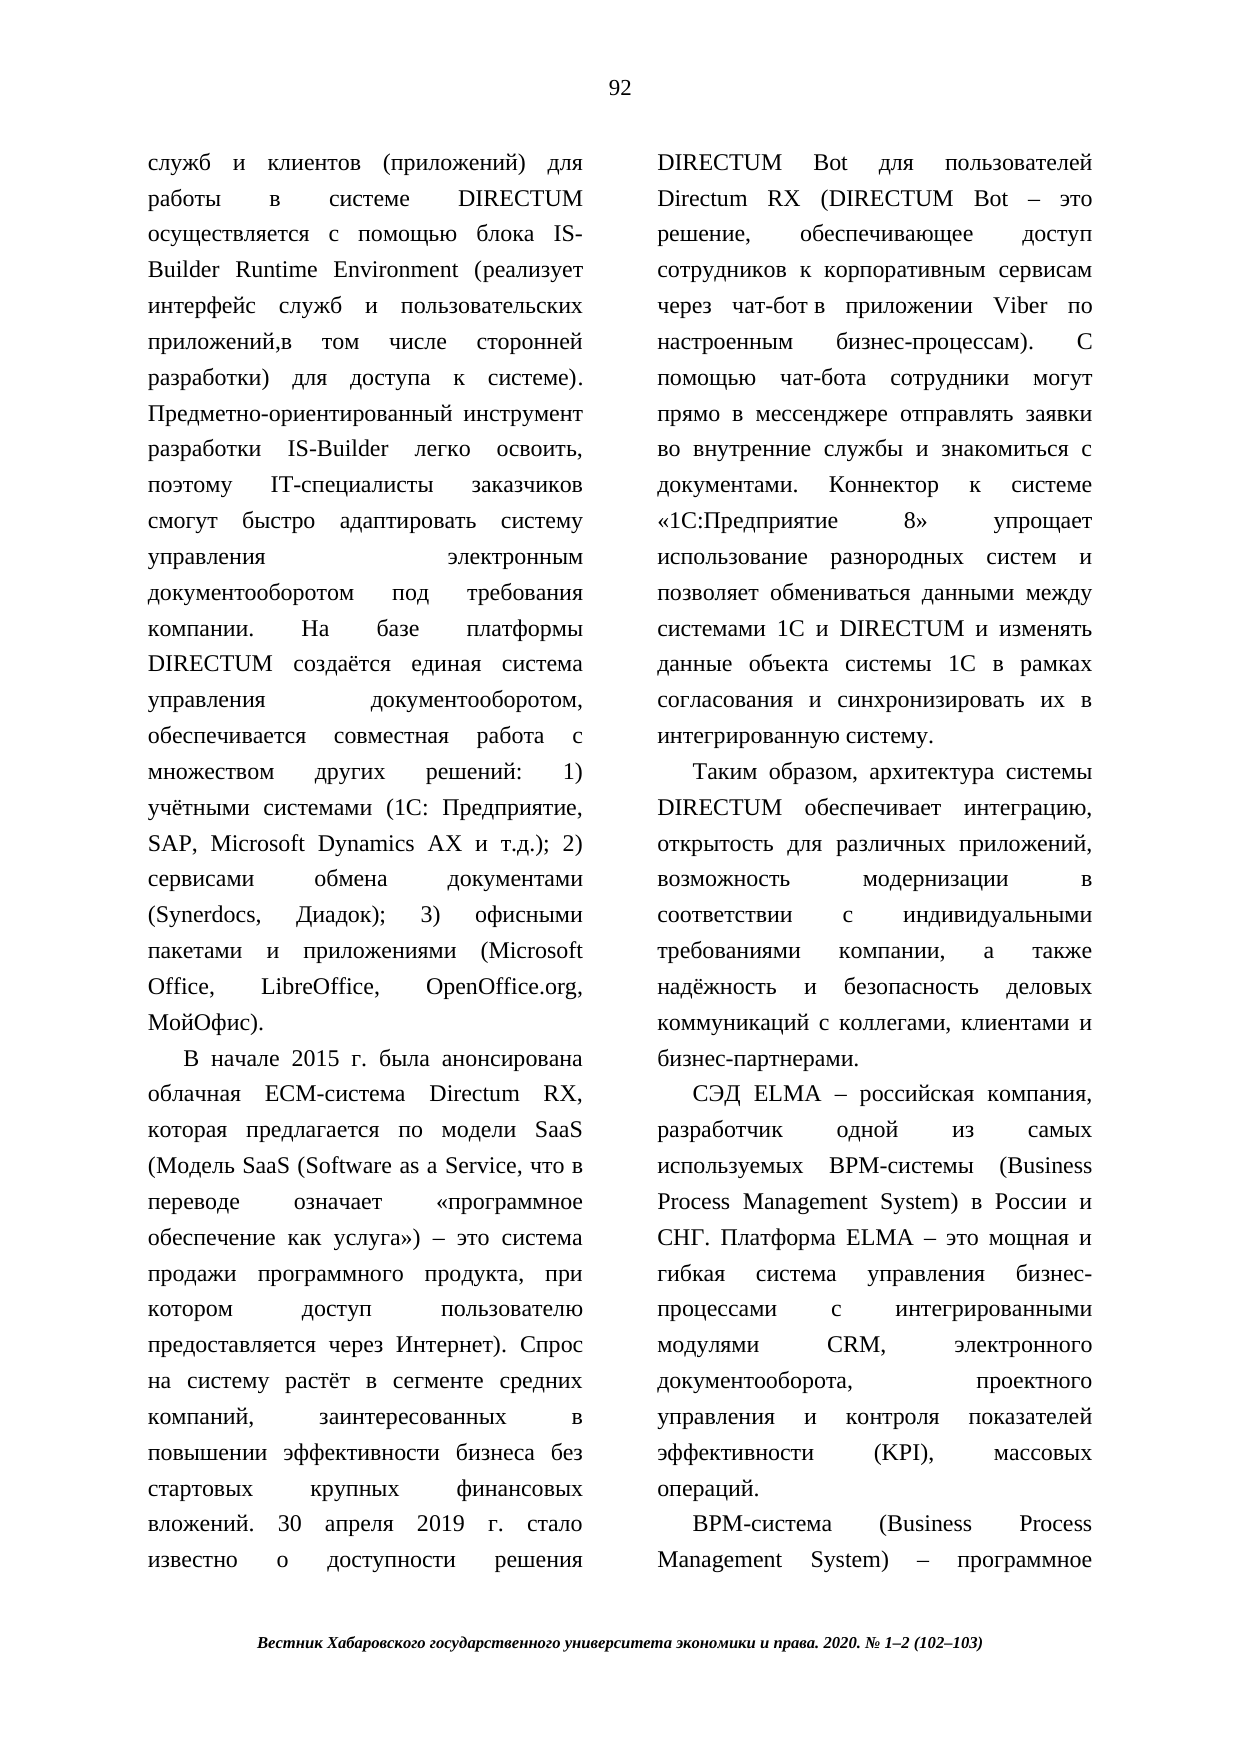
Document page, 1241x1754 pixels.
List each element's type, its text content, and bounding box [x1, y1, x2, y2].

text СЭД ELMA – российская компания, разработчик одной из самых используемых BPM-системы (Business Process Management System) в России и СНГ. Платформа ELMA – это мощная и гибкая система управления бизнес-процессами с интегрированными модулями CRM, электронного документооборота, проектного управления и контроля показателей эффективности (KPI), массовых операций. [657, 1079, 1092, 1501]
text В начале 2015 г. была анонсирована облачная ECM-система Directum RX, которая предлагается по модели SaaS (Модель SaaS (Software as a Service, что в переводе означает «программное обеспечение как услуга») – это система продажи программного продукта, при котором доступ пользователю предоставляется через Интернет). Спрос на систему растёт в сегменте средних компаний, заинтересованных в повышении эффективности бизнеса без стартовых крупных финансовых вложений. 30 апреля 2019 г. стало известно о доступности решения DIRECTUM Bot для пользователей Directum RX (DIRECTUM Bot – это решение, обеспечивающее доступ сотрудников к корпоративным сервисам через чат-бот в приложении Viber по настроенным бизнес-процессам). C помощью чат-бота сотрудники могут прямо в мессенджере отправлять заявки во внутренние службы и знакомиться с документами. Коннектор к системе «1С:Предприятие 8» упрощает использование разнородных систем и позволяет обмениваться данными между системами 1С и DIRECTUM и изменять данные объекта системы 1С в рамках согласования и синхронизировать их в интегрированную систему. [657, 148, 1092, 749]
text В начале 2015 г. была анонсирована облачная ECM-система Directum RX, которая предлагается по модели SaaS (Модель SaaS (Software as a Service, что в переводе означает «программное обеспечение как услуга») – это система продажи программного продукта, при котором доступ пользователю предоставляется через Интернет). Спрос на систему растёт в сегменте средних компаний, заинтересованных в повышении эффективности бизнеса без стартовых крупных финансовых вложений. 30 апреля 2019 г. стало известно о доступности решения DIRECTUM Bot для пользователей Directum RX (DIRECTUM Bot – это решение, обеспечивающее доступ сотрудников к корпоративным сервисам через чат-бот в приложении Viber по настроенным бизнес-процессам). C помощью чат-бота сотрудники могут прямо в мессенджере отправлять заявки во внутренние службы и знакомиться с документами. Коннектор к системе «1С:Предприятие 8» упрощает использование разнородных систем и позволяет обмениваться данными между системами 1С и DIRECTUM и изменять данные объекта системы 1С в рамках согласования и синхронизировать их в интегрированную систему. [148, 1043, 583, 1573]
text Таким образом, архитектура системы DIRECTUM обеспечивает интеграцию, открытость для различных приложений, возможность модернизации в соответствии с индивидуальными требованиями компании, а также надёжность и безопасность деловых коммуникаций с коллегами, клиентами и бизнес-партнерами. [657, 757, 1092, 1071]
